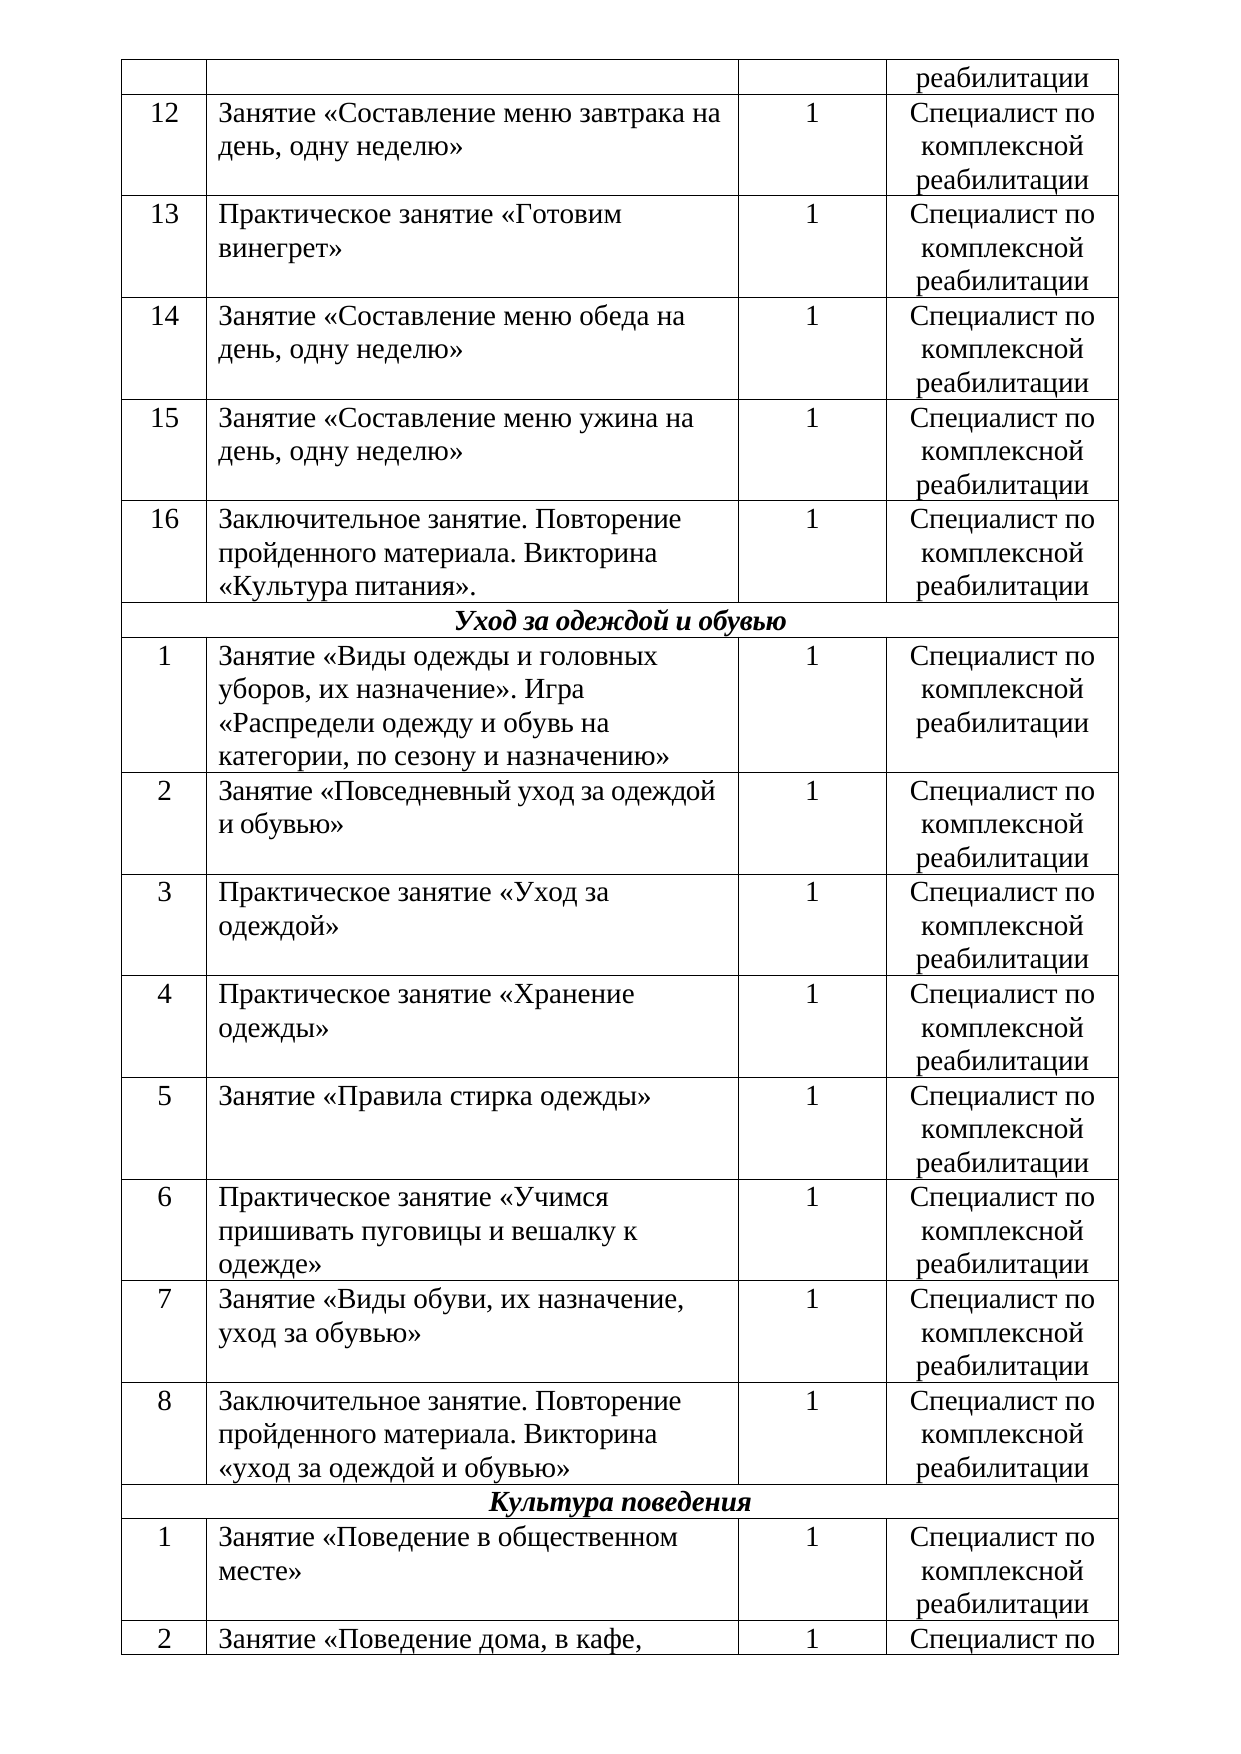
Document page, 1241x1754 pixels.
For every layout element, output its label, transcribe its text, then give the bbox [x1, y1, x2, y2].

table_cell 1 [739, 875, 886, 975]
table_cell 3 [122, 875, 206, 975]
table_cell Специалист по комплексной реабилитации [887, 1078, 1118, 1178]
table_cell Заключительное занятие. Повторение пройденного материала. Викторина «Культура питания». [207, 501, 738, 602]
table_cell Специалист по комплексной реабилитации [887, 501, 1118, 602]
table_cell 11 [122, 60, 206, 94]
table_cell 1 [739, 976, 886, 1077]
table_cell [887, 60, 1118, 94]
table_cell Специалист по комплексной реабилитации [887, 298, 1118, 399]
table_cell 6 [122, 1180, 206, 1280]
table_cell Специалист по комплексной реабилитации [887, 1281, 1118, 1382]
table_cell 13 [122, 196, 206, 297]
table_cell 14 [122, 298, 206, 399]
table_cell Специалист по комплексной реабилитации [887, 400, 1118, 500]
table_cell 5 [122, 1078, 206, 1178]
table_cell Специалист по комплексной реабилитации [887, 1180, 1118, 1280]
table_cell Занятие «Составление меню завтрака на день, одну неделю» [207, 95, 738, 195]
table_cell Занятие «Повседневный уход за одеждой и обувью» [207, 773, 738, 873]
table_cell 1 [739, 1281, 886, 1382]
table_cell Уход за одеждой и обувью [122, 603, 1118, 637]
table_cell Занятие «Правила стирка одежды» [207, 1078, 738, 1178]
table_cell 4 [122, 976, 206, 1077]
table_cell 8 [122, 1383, 206, 1483]
table_cell Специалист по комплексной реабилитации [887, 196, 1118, 297]
table_cell Практическое занятие «Готовим винегрет» [207, 196, 738, 297]
table_cell 15 [122, 400, 206, 500]
table_cell 2 [122, 773, 206, 873]
table_cell Специалист по комплексной реабилитации [887, 976, 1118, 1077]
table_cell 1 [739, 1519, 886, 1620]
table_cell Специалист по комплексной реабилитации [887, 1383, 1118, 1483]
table_cell 1 [739, 95, 886, 195]
table_cell Занятие «Виды обуви, их назначение, уход за обувью» [207, 1281, 738, 1382]
table_cell 1 [739, 501, 886, 602]
table_cell Специалист по комплексной реабилитации [887, 773, 1118, 873]
table_cell Практическое занятие «Хранение одежды» [207, 976, 738, 1077]
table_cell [207, 60, 738, 94]
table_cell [207, 1621, 738, 1654]
table_cell Занятие «Поведение в общественном месте» [207, 1519, 738, 1620]
table_cell Специалист по комплексной реабилитации [887, 638, 1118, 772]
table_cell 1 [739, 60, 886, 94]
table_cell Занятие «Составление меню ужина на день, одну неделю» [207, 400, 738, 500]
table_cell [887, 95, 1118, 195]
table_cell 12 [122, 95, 206, 195]
table_cell Практическое занятие «Учимся пришивать пуговицы и вешалку к одежде» [207, 1180, 738, 1280]
table_cell 1 [739, 1621, 886, 1654]
table_cell Специалист по комплексной реабилитации [887, 875, 1118, 975]
table_cell Занятие «Составление меню обеда на день, одну неделю» [207, 298, 738, 399]
table_cell 1 [739, 773, 886, 873]
table_cell 1 [739, 1180, 886, 1280]
table_cell Заключительное занятие. Повторение пройденного материала. Викторина «уход за одеждой и обувью» [207, 1383, 738, 1483]
table_cell 7 [122, 1281, 206, 1382]
table_cell 1 [739, 638, 886, 772]
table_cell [887, 1621, 1118, 1654]
table_cell Практическое занятие «Уход за одеждой» [207, 875, 738, 975]
table_cell 1 [739, 1078, 886, 1178]
table_cell 1 [739, 298, 886, 399]
table_cell 1 [739, 196, 886, 297]
table_cell Культура поведения [122, 1485, 1118, 1518]
table_cell 1 [739, 400, 886, 500]
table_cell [887, 1519, 1118, 1620]
table_cell 2 [122, 1621, 206, 1654]
table_cell 1 [122, 1519, 206, 1620]
table_cell Занятие «Виды одежды и головных уборов, их назначение». Игра «Распредели одежду и обувь на категории, по сезону и назначению» [207, 638, 738, 772]
table_cell 1 [739, 1383, 886, 1483]
table_cell 16 [122, 501, 206, 602]
table_cell 1 [122, 638, 206, 772]
